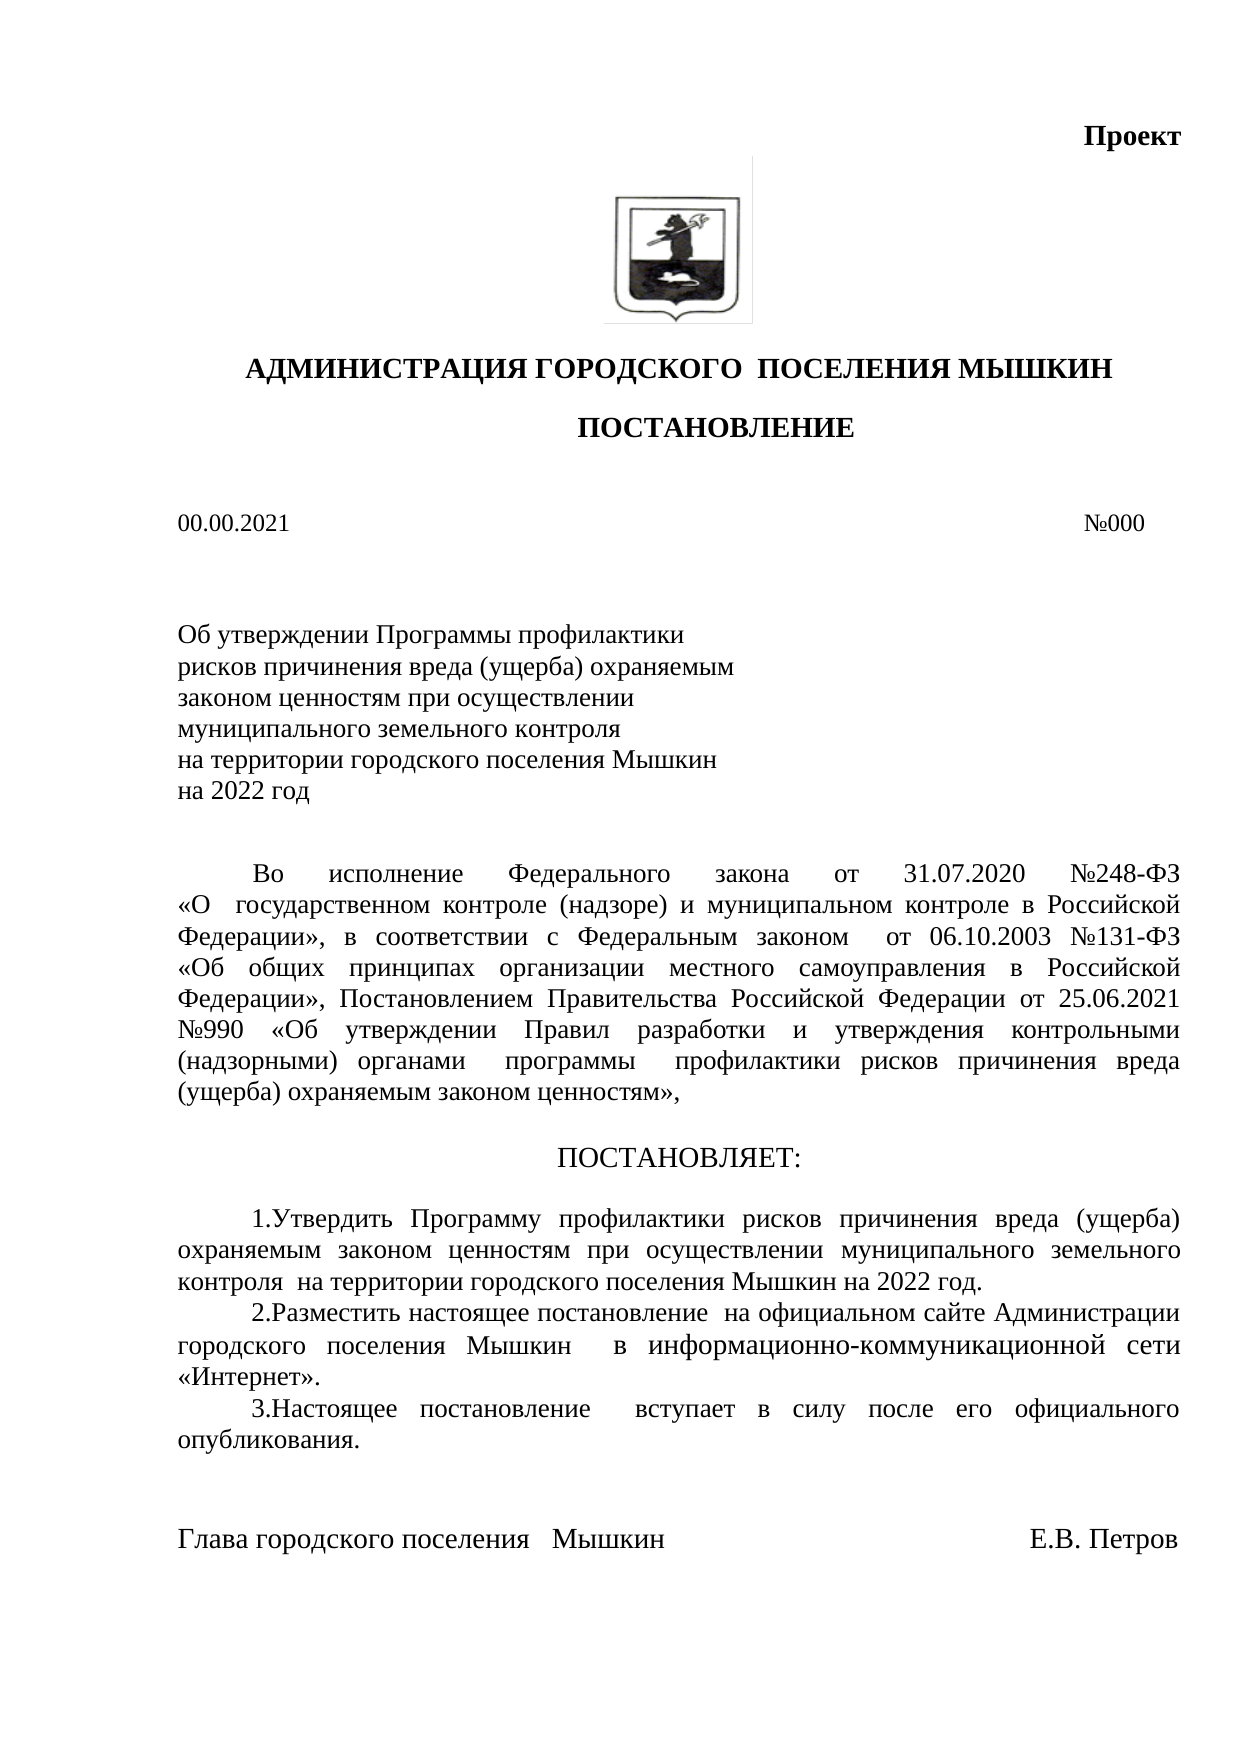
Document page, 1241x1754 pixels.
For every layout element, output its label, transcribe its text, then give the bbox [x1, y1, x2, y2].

text 00.00.2021 №000 [177, 508, 1181, 537]
text рисков причинения вреда (ущерба) охраняемым [177, 650, 1181, 681]
text муниципального земельного контроля [177, 712, 1181, 743]
subtitle Во исполнение Федерального закона от 31.07.2020 №248-ФЗ «О государственном контроле (надзоре) и муниципальном контроле в Российской Федерации», в соответствии с Федеральным законом от 06.10.2003 №131-ФЗ «Об общих принципах организации местного самоуправления в Российской Федерации», Постановлением Правительства Российской Федерации от 25.06.2021 №990 «Об утверждении Правил разработки и утверждения контрольными (надзорными) органами программы профилактики рисков причинения вреда (ущерба) охраняемым законом ценностям», [177, 857, 1181, 1107]
text ПОСТАНОВЛЯЕТ: [177, 1140, 1181, 1174]
text Глава городского поселения Мышкин Е.В. Петров [177, 1521, 1181, 1554]
text АДМИНИСТРАЦИЯ ГОРОДСКОГО ПОСЕЛЕНИЯ МЫШКИН [177, 351, 1181, 385]
text на территории городского поселения Мышкин [177, 743, 1181, 774]
text Проект [177, 118, 1181, 152]
text на 2022 год [177, 774, 1181, 805]
picture [603, 156, 755, 326]
text 3.Настоящее постановление вступает в силу после его официального опубликования. [177, 1392, 1181, 1454]
text ПОСТАНОВЛЕНИЕ [177, 411, 1181, 444]
text 2.Разместить настоящее постановление на официальном сайте Администрации городского поселения Мышкин в информационно-коммуникационной сети «Интернет». [177, 1296, 1181, 1392]
text 1.Утвердить Программу профилактики рисков причинения вреда (ущерба) охраняемым законом ценностям при осуществлении муниципального земельного контроля на территории городского поселения Мышкин на 2022 год. [177, 1202, 1181, 1296]
text законом ценностям при осуществлении [177, 681, 1181, 712]
text Об утверждении Программы профилактики [177, 618, 1181, 650]
